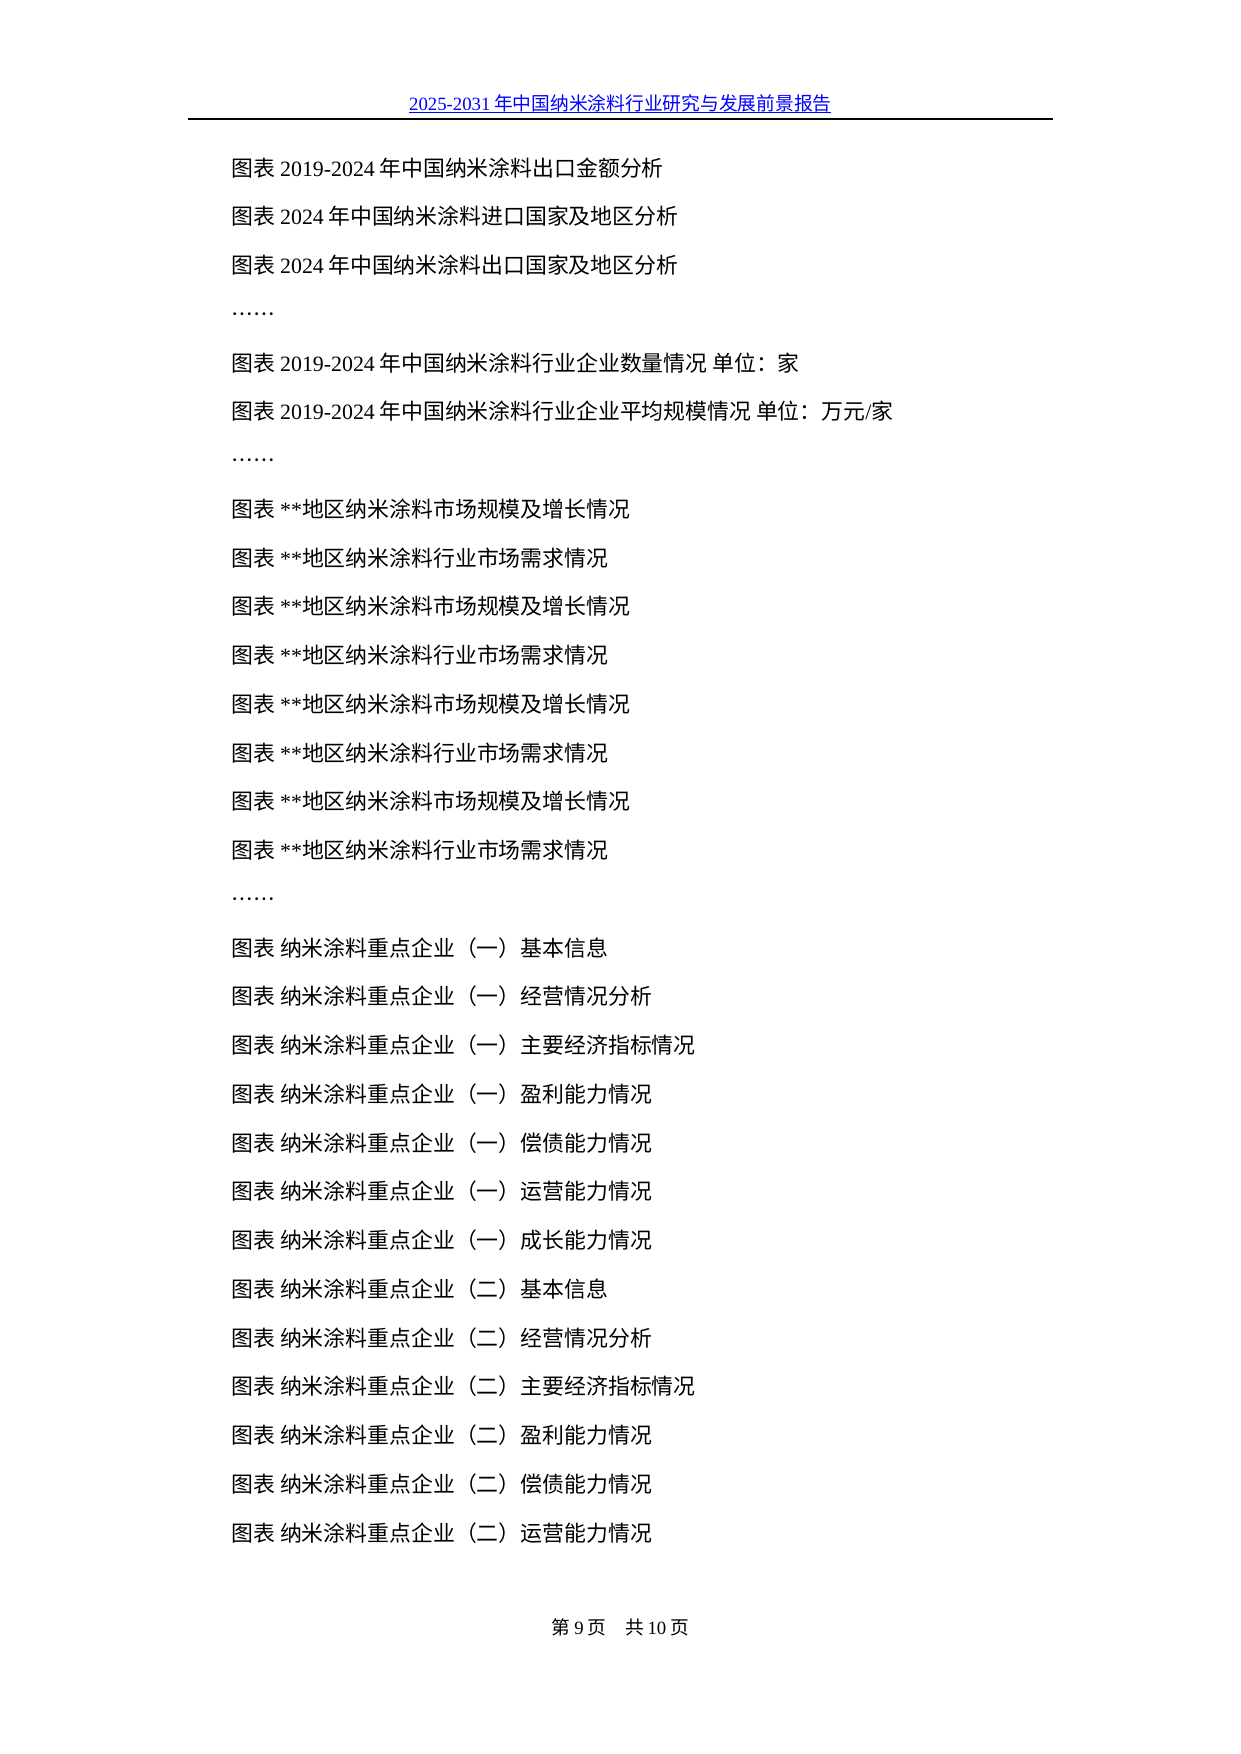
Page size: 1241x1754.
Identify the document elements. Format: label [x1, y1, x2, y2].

text [187, 150, 1053, 1548]
